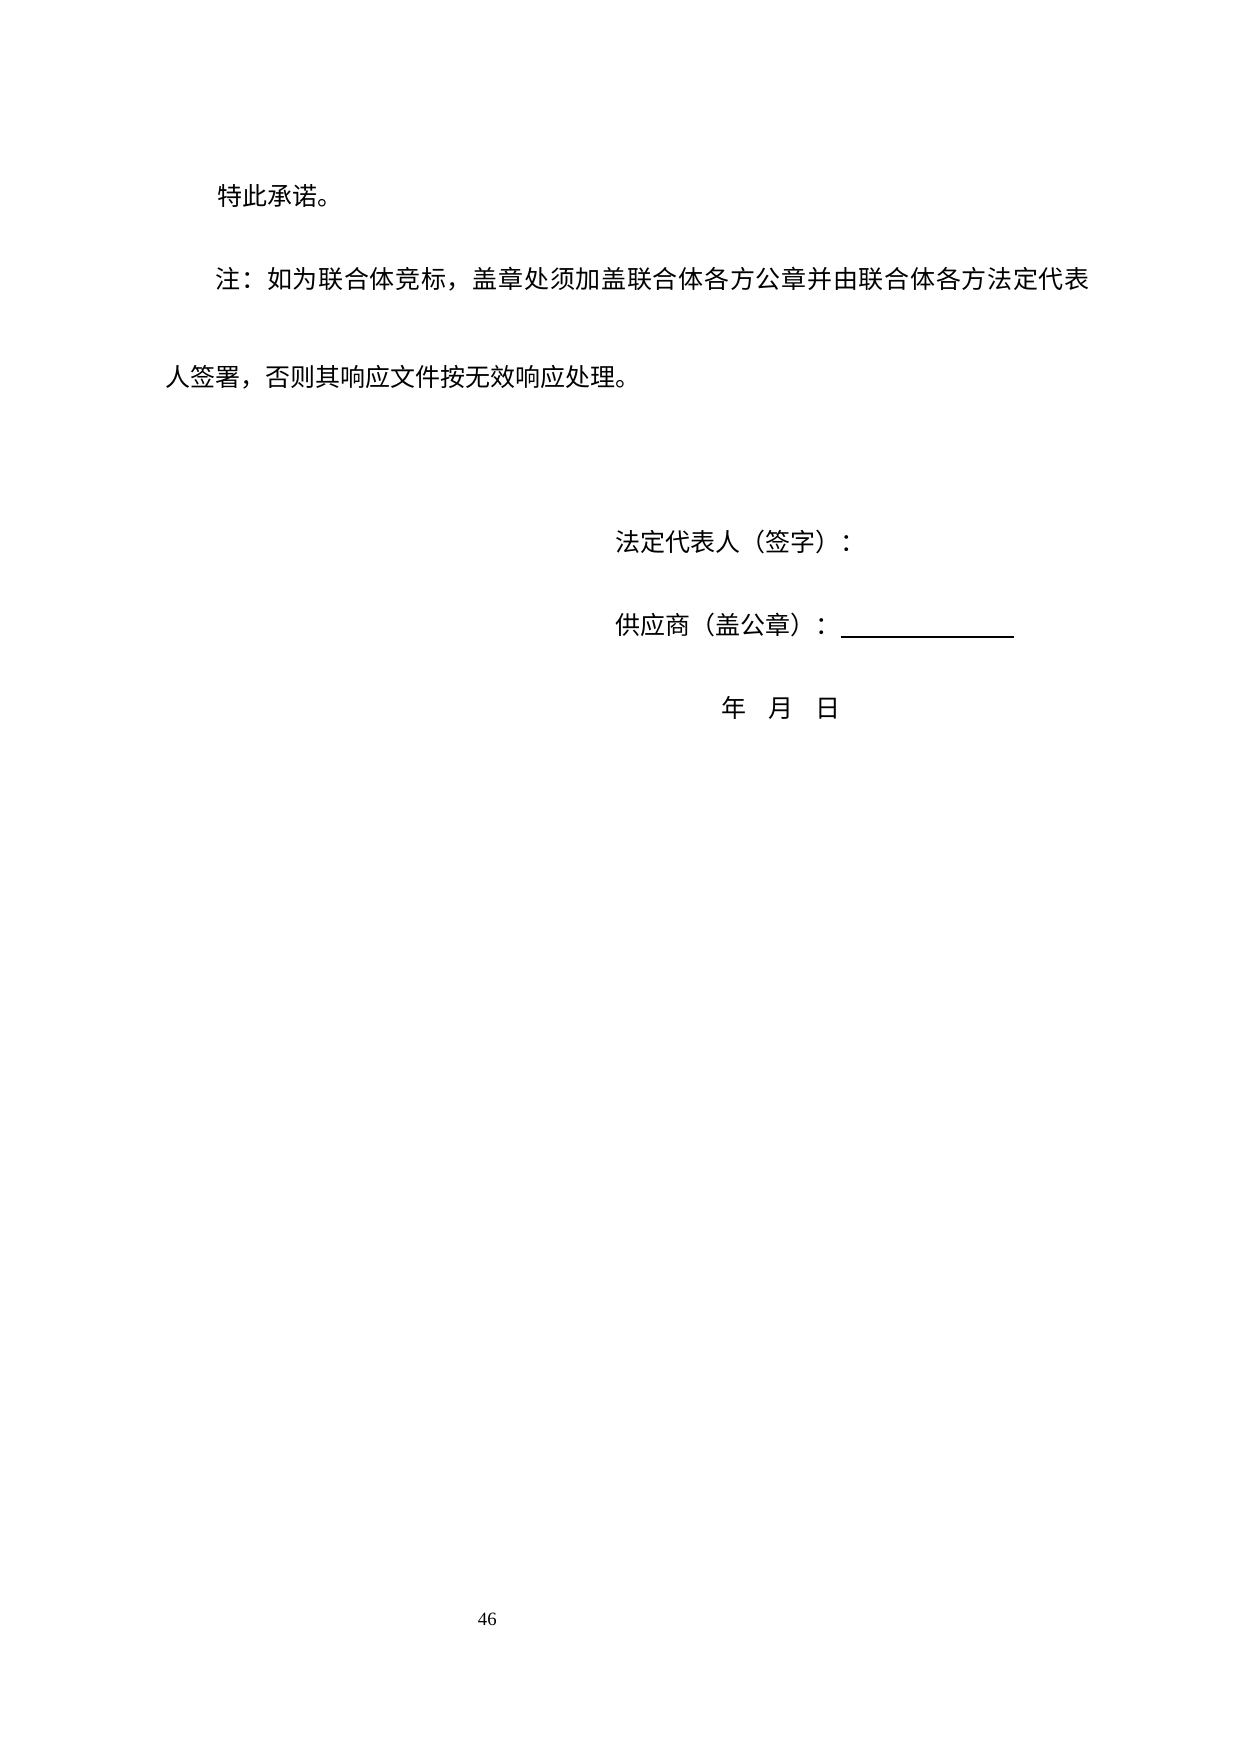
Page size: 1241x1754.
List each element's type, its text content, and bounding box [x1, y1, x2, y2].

text 法定代表人（签字）： [165, 508, 1090, 573]
text 年 月 日 [165, 674, 1040, 739]
list 特此承诺。 [180, 162, 1090, 227]
list 注：如为联合体竞标，盖章处须加盖联合体各方公章并由联合体各方法定代表人签署，否则其响应文件按无效响应处理。 [165, 245, 1090, 408]
text 供应商（盖公章）： [165, 591, 1090, 656]
